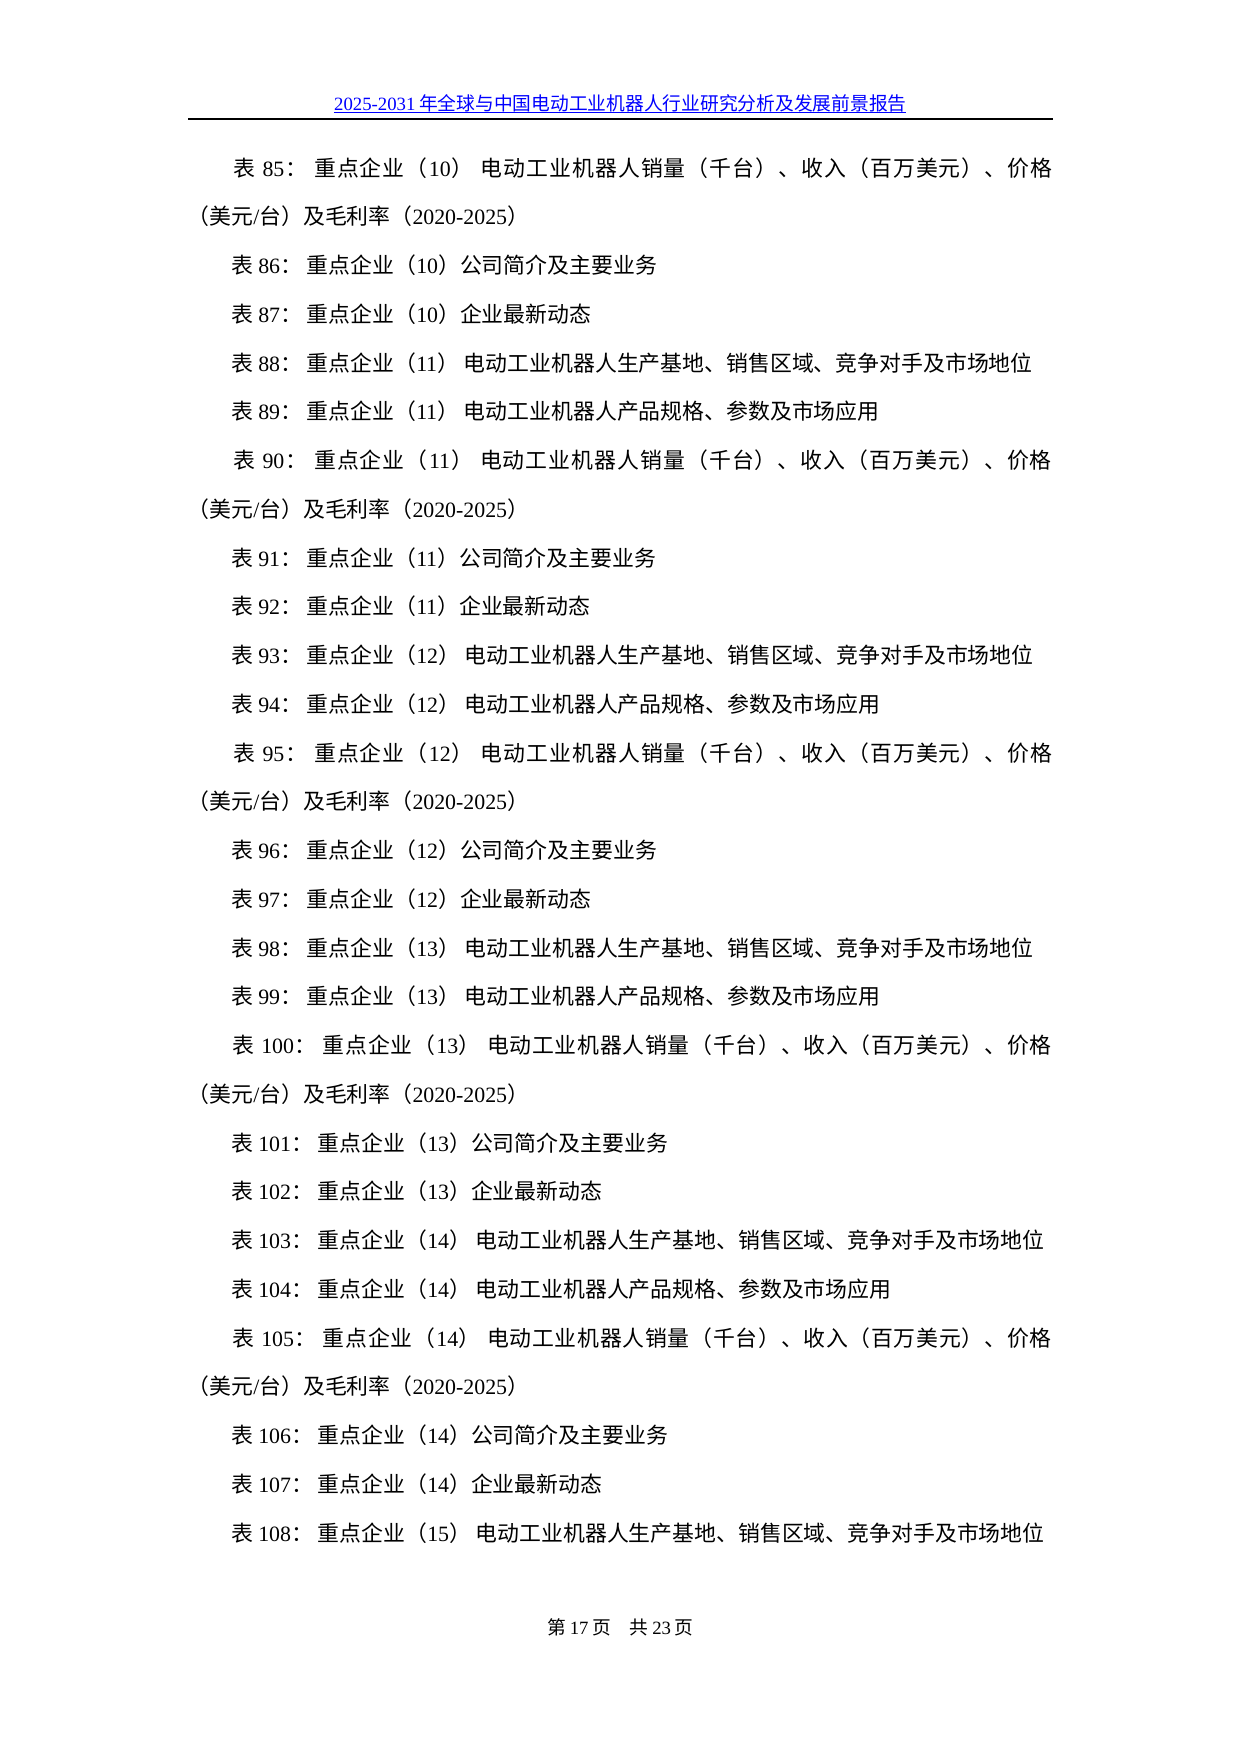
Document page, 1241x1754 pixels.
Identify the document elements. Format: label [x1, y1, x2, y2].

text [187, 150, 1053, 1548]
